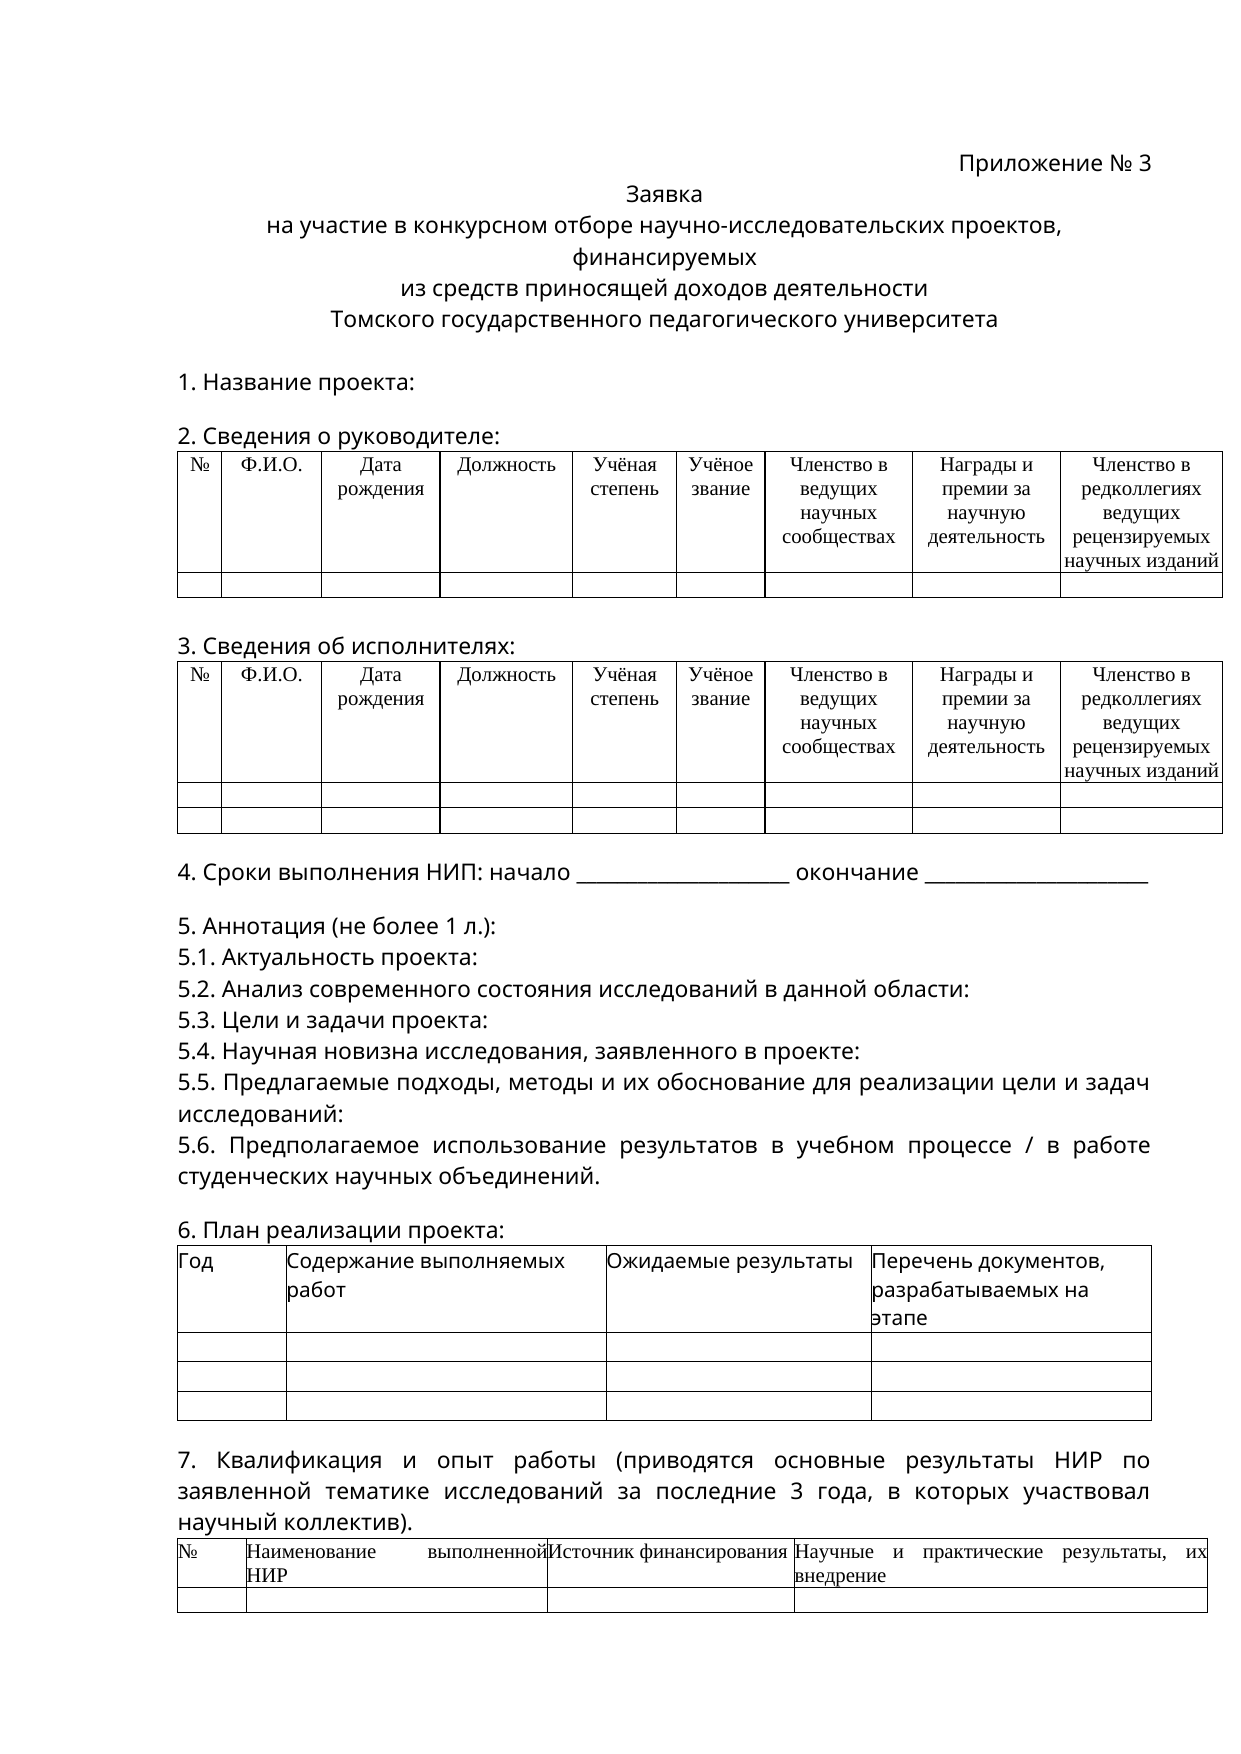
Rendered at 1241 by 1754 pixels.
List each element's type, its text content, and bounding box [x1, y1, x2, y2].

table_cell [287, 1333, 606, 1361]
table_cell [441, 573, 572, 597]
table_cell [913, 808, 1060, 832]
table_cell [178, 1333, 286, 1361]
table_header Членство в ведущих научных сообществах [766, 662, 912, 782]
table_cell [766, 808, 912, 832]
table_header Членство в редколлегиях ведущих рецензируемых научных изданий [1061, 452, 1222, 572]
table_cell [766, 783, 912, 807]
table_header Ф.И.О. [222, 452, 321, 572]
table_cell [677, 573, 764, 597]
table_cell [573, 783, 676, 807]
table_cell [872, 1333, 1151, 1361]
table_cell [1061, 783, 1222, 807]
table_cell [322, 808, 439, 832]
table_header Награды и премии за научную деятельность [913, 452, 1060, 572]
table_cell [607, 1333, 871, 1361]
table_cell [677, 808, 764, 832]
table_header Источник финансирования [548, 1539, 794, 1587]
table_header № [178, 1539, 246, 1587]
table_header Учёная степень [573, 662, 676, 782]
table_cell [573, 573, 676, 597]
table_cell [222, 573, 321, 597]
table_cell [872, 1392, 1151, 1420]
table_cell [178, 1392, 286, 1420]
text 5.3. Цели и задачи проекта: [177, 1004, 1152, 1035]
text Приложение № 3 [177, 147, 1152, 178]
table_header Наименование выполненной НИР [247, 1539, 547, 1587]
text на участие в конкурсном отборе научно-исследовательских проектов, финансируемых [177, 209, 1152, 272]
text 5.6. Предполагаемое использование результатов в учебном процессе / в работе студенческих научных объединений. [177, 1129, 1152, 1191]
table_cell [178, 573, 221, 597]
text 5.1. Актуальность проекта: [177, 941, 1152, 973]
table_cell [247, 1588, 547, 1612]
table_cell [178, 808, 221, 832]
text 5.2. Анализ современного состояния исследований в данной области: [177, 973, 1152, 1004]
table_cell [222, 808, 321, 832]
table_cell [178, 1362, 286, 1391]
table_cell [677, 783, 764, 807]
table_cell [548, 1588, 794, 1612]
text 3. Сведения об исполнителях: [177, 629, 1152, 661]
text 6. План реализации проекта: [177, 1214, 1152, 1245]
table_header Учёное звание [677, 452, 764, 572]
table_cell [1061, 808, 1222, 832]
table_cell [913, 573, 1060, 597]
table_header Учёное звание [677, 662, 764, 782]
text 5. Аннотация (не более 1 л.): [177, 910, 1152, 941]
table_cell [178, 783, 221, 807]
table_cell [766, 573, 912, 597]
table_cell [322, 573, 439, 597]
text 2. Сведения о руководителе: [177, 419, 1152, 451]
text Заявка [177, 178, 1152, 209]
table_cell [441, 808, 572, 832]
text 7. Квалификация и опыт работы (приводятся основные результаты НИР по заявленной тематике исследований за последние 3 года, в которых участвовал научный коллектив). [177, 1444, 1152, 1538]
text 5.5. Предлагаемые подходы, методы и их обоснование для реализации цели и задач исследований: [177, 1066, 1152, 1129]
table_cell [441, 783, 572, 807]
table_header Научные и практические результаты, их внедрение [795, 1539, 1207, 1587]
table_cell [178, 1588, 246, 1612]
text Томского государственного педагогического университета [177, 303, 1152, 334]
table_header Членство в ведущих научных сообществах [766, 452, 912, 572]
table_header Должность [441, 452, 572, 572]
table_header Награды и премии за научную деятельность [913, 662, 1060, 782]
table_header № [178, 662, 221, 782]
table_header Содержание выполняемых работ [287, 1246, 606, 1332]
table_header № [178, 452, 221, 572]
table_cell [1061, 573, 1222, 597]
text из средств приносящей доходов деятельности [177, 272, 1152, 303]
table_header Перечень документов, разрабатываемых на этапе [872, 1246, 1151, 1332]
table_cell [573, 808, 676, 832]
text 5.4. Научная новизна исследования, заявленного в проекте: [177, 1035, 1152, 1066]
table_cell [287, 1392, 606, 1420]
table_cell [913, 783, 1060, 807]
table_header Членство в редколлегиях ведущих рецензируемых научных изданий [1061, 662, 1222, 782]
table_cell [795, 1588, 1207, 1612]
table_header Дата рождения [322, 452, 439, 572]
table_header Должность [441, 662, 572, 782]
table_header Дата рождения [322, 662, 439, 782]
table_cell [287, 1362, 606, 1391]
table_cell [222, 783, 321, 807]
text 4. Сроки выполнения НИП: начало _____________________ окончание ______________________ [177, 856, 1152, 887]
text 1. Название проекта: [177, 366, 1152, 397]
table_cell [607, 1362, 871, 1391]
table_header Учёная степень [573, 452, 676, 572]
table_cell [322, 783, 439, 807]
table_header Ожидаемые результаты [607, 1246, 871, 1332]
table_header Год [178, 1246, 286, 1332]
table_cell [607, 1392, 871, 1420]
table_header Ф.И.О. [222, 662, 321, 782]
table_cell [872, 1362, 1151, 1391]
